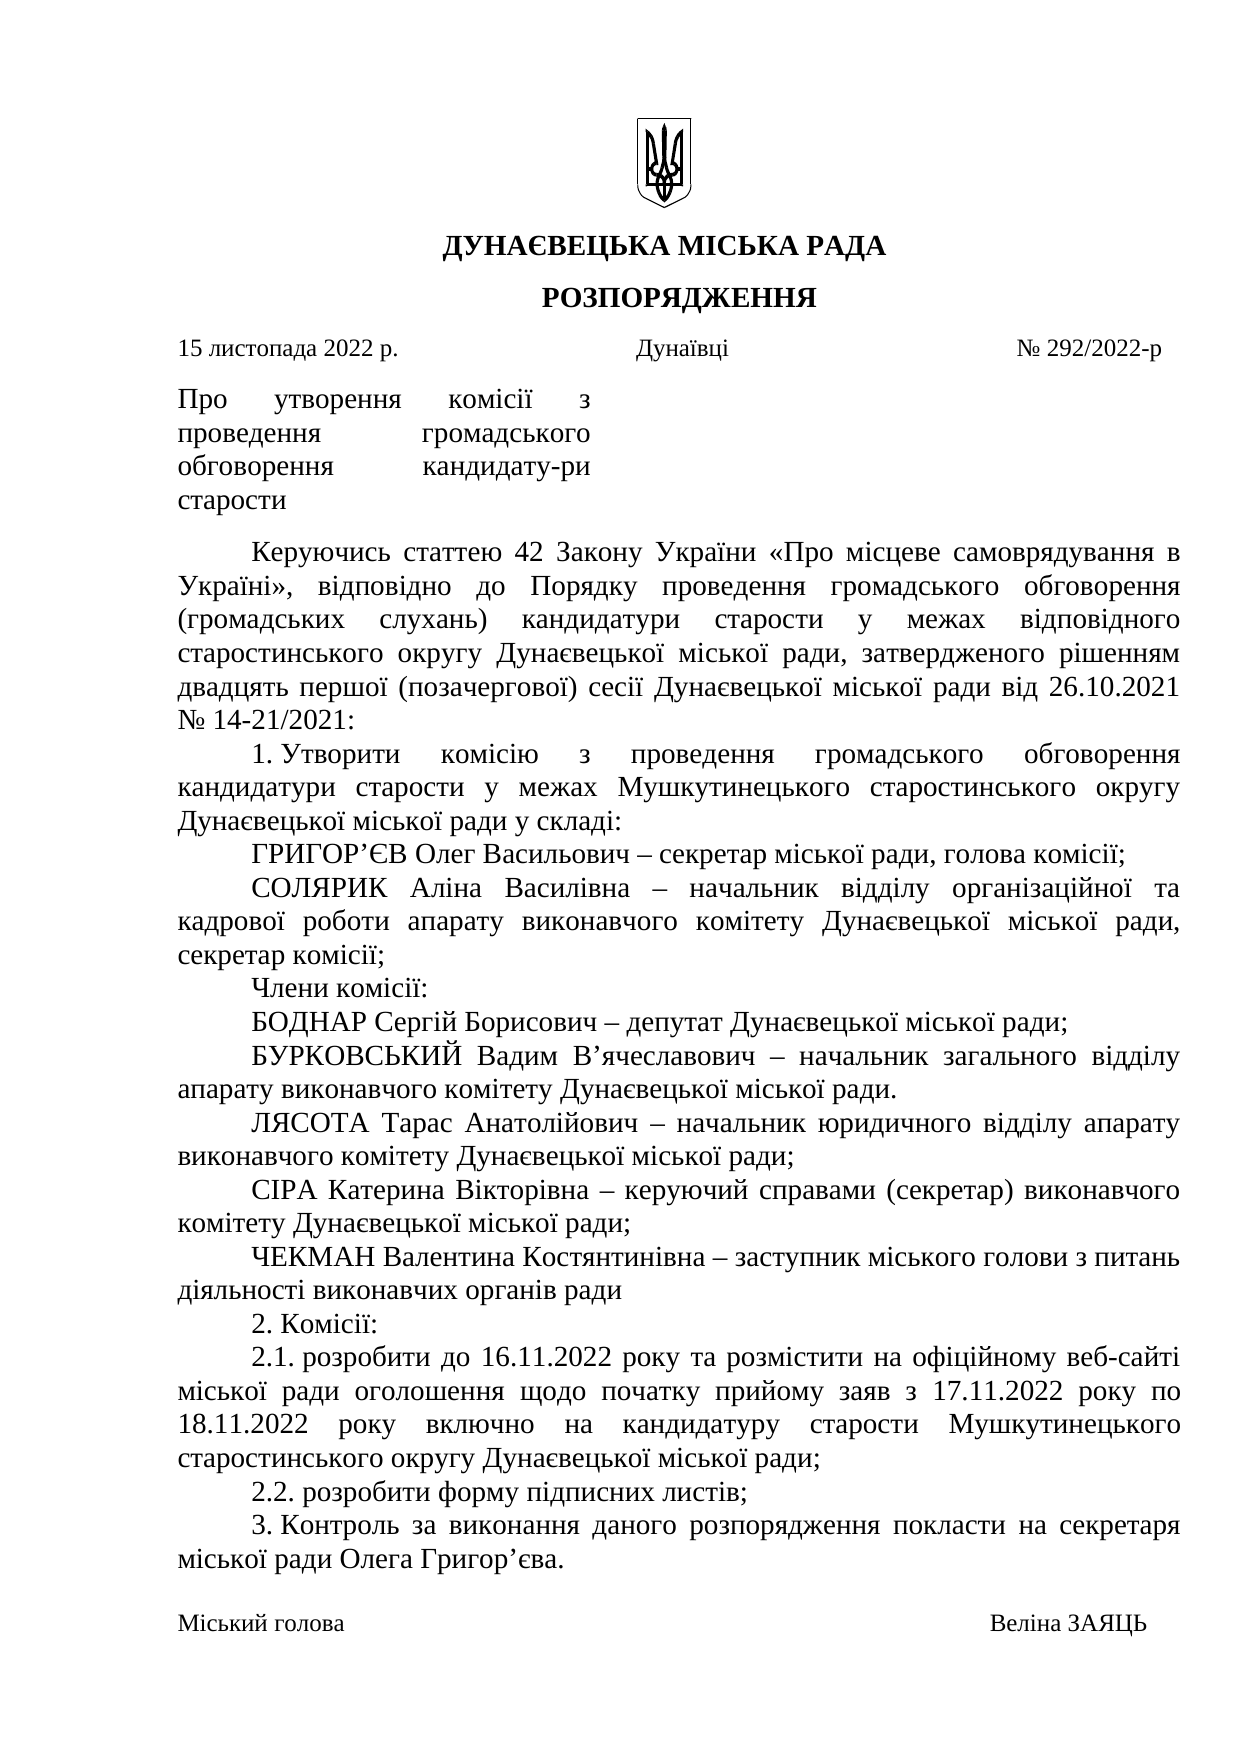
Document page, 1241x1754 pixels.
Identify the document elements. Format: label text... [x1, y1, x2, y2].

text ГРИГОР’ЄВ Олег Васильович – секретар міської ради, голова комісії; [177, 836, 1181, 870]
text СОЛЯРИК Аліна Василівна – начальник відділу організаційної та кадрової роботи апарату виконавчого комітету Дунаєвецької міської ради, секретар комісії; [177, 870, 1181, 971]
text ЧЕКМАН Валентина Костянтинівна – заступник міського голови з питань діяльності виконавчих органів ради [177, 1239, 1181, 1306]
text ЛЯСОТА Тарас Анатолійович – начальник юридичного відділу апарату виконавчого комітету Дунаєвецької міської ради; [177, 1105, 1181, 1172]
text 3. Контроль за виконання даного розпорядження покласти на секретаря міської ради Олега Григор’єва. [177, 1507, 1181, 1574]
text 2.2. розробити форму підписних листів; [177, 1474, 1181, 1507]
text Члени комісії: [177, 971, 1181, 1004]
text Міський голова Веліна ЗАЯЦЬ [177, 1608, 1181, 1637]
text СІРА Катерина Вікторівна – керуючий справами (секретар) виконавчого комітету Дунаєвецької міської ради; [177, 1172, 1181, 1239]
text 15 листопада 2022 р. Дунаївці № 292/2022-р [177, 333, 1181, 362]
text 2.1. розробити до 16.11.2022 року та розмістити на офіційному веб-сайті міської ради оголошення щодо початку прийому заяв з 17.11.2022 року по 18.11.2022 року включно на кандидатуру старости Мушкутинецького старостинського округу Дунаєвецької міської ради; [177, 1339, 1181, 1474]
text Керуючись статтею 42 Закону України «Про місцеве самоврядування в Україні», відповідно до Порядку проведення громадського обговорення (громадських слухань) кандидатури старости у межах відповідного старостинського округу Дунаєвецької міської ради, затвердженого рішенням двадцять першої (позачергової) сесії Дунаєвецької міської ради від 26.10.2021 № 14-21/2021: [177, 534, 1181, 736]
text РОЗПОРЯДЖЕННЯ [177, 281, 1181, 314]
text Про утворення комісії з проведення громадського обговорення кандидату-ри старости [177, 381, 591, 515]
text 2. Комісії: [177, 1306, 1181, 1339]
text 1. Утворити комісію з проведення громадського обговорення кандидатури старости у межах Мушкутинецького старостинського округу Дунаєвецької міської ради у складі: [177, 736, 1181, 836]
text Дунаєвецька міська рада [147, 228, 1181, 261]
text БУРКОВСЬКИЙ Вадим В’ячеславович – начальник загального відділу апарату виконавчого комітету Дунаєвецької міської ради. [177, 1038, 1181, 1105]
text БОДНАР Сергій Борисович – депутат Дунаєвецької міської ради; [177, 1004, 1181, 1038]
